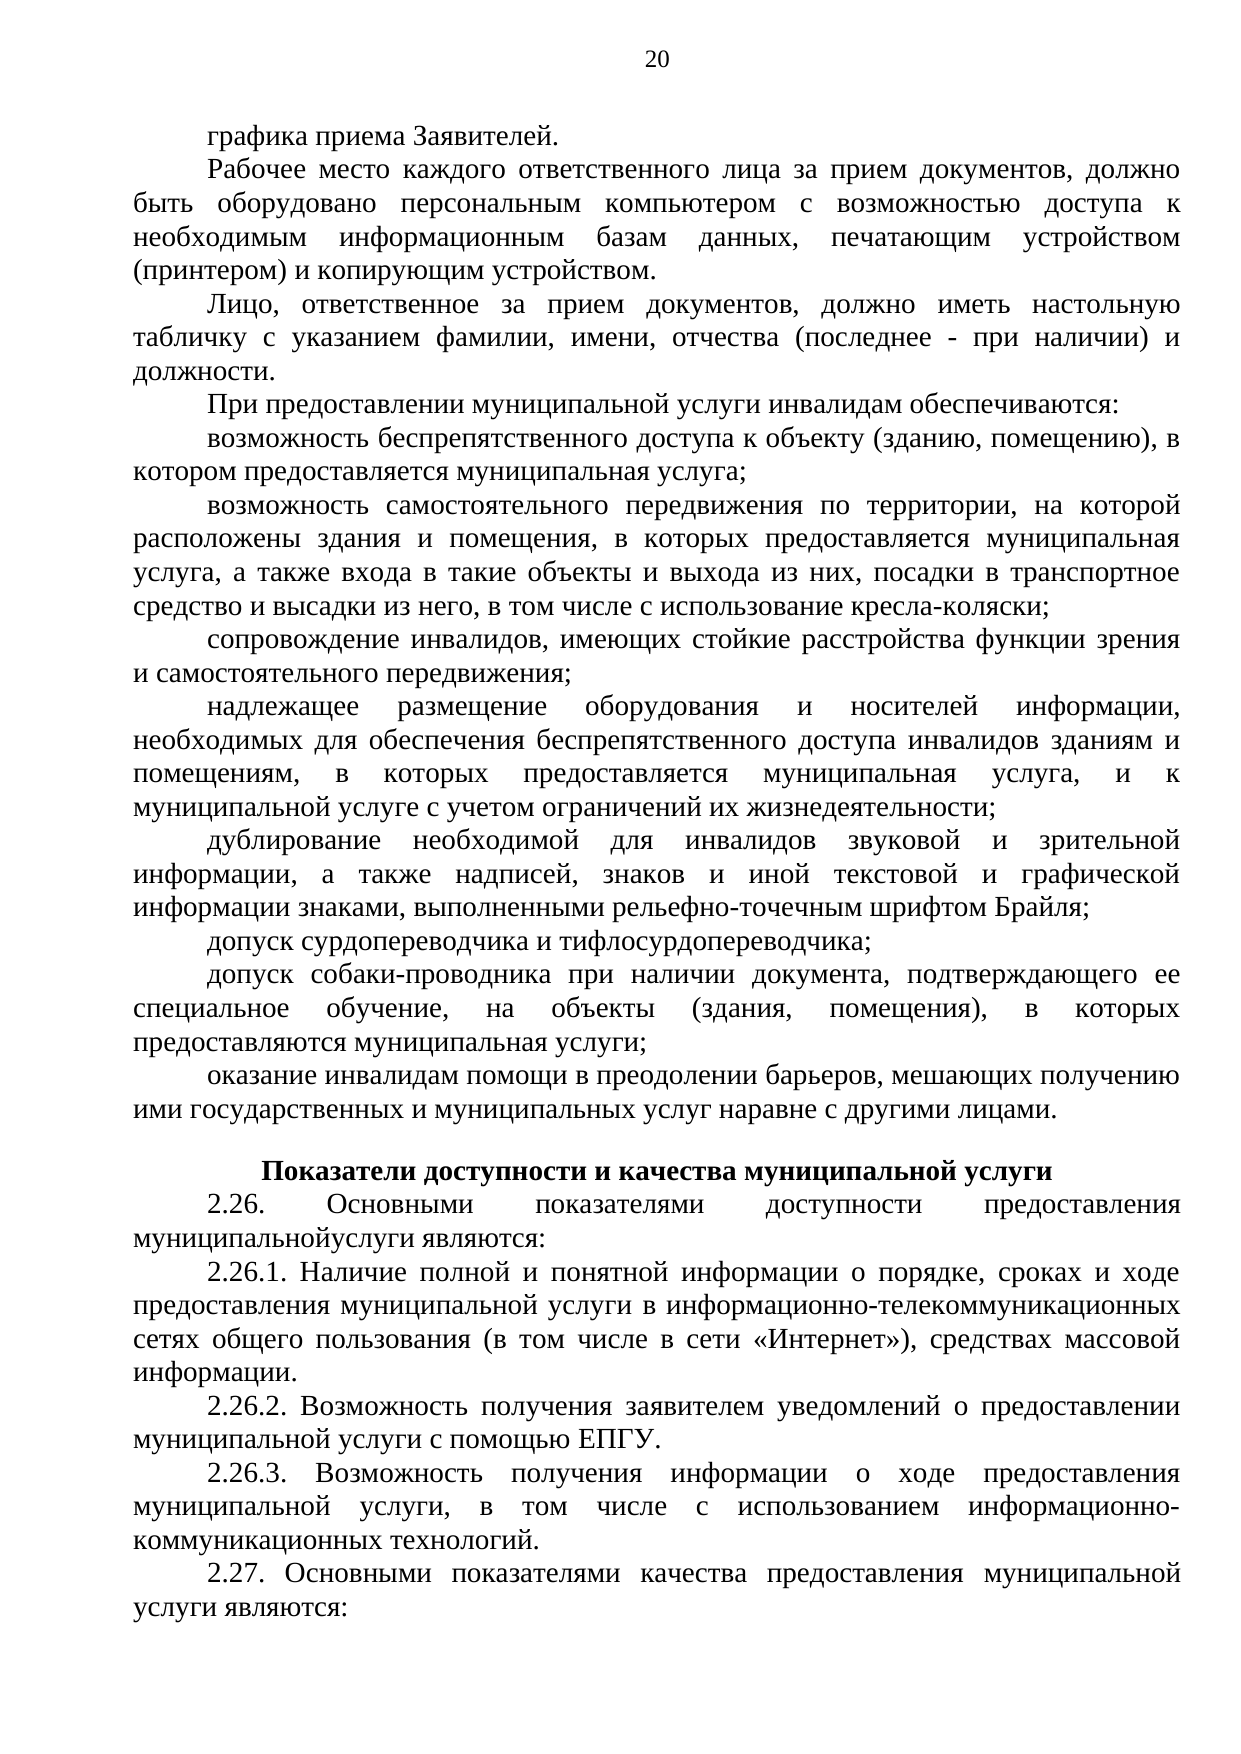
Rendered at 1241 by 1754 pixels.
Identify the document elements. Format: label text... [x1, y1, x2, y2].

text сопровождение инвалидов, имеющих стойкие расстройства функции зрения и самостоятельного передвижения; [133, 621, 1181, 688]
text Показатели доступности и качества муниципальной услуги [133, 1153, 1181, 1187]
text допуск собаки-проводника при наличии документа, подтверждающего ее специальное обучение, на объекты (здания, помещения), в которых предоставляются муниципальная услуги; [133, 957, 1181, 1057]
text возможность беспрепятственного доступа к объекту (зданию, помещению), в котором предоставляется муниципальная услуга; [133, 420, 1181, 487]
text 2.26.3. Возможность получения информации о ходе предоставления муниципальной услуги, в том числе с использованием информационно-коммуникационных технологий. [133, 1455, 1181, 1556]
text 2.27. Основными показателями качества предоставления муниципальной услуги являются: [133, 1556, 1181, 1623]
text оказание инвалидам помощи в преодолении барьеров, мешающих получению ими государственных и муниципальных услуг наравне с другими лицами. [133, 1057, 1181, 1124]
text Рабочее место каждого ответственного лица за прием документов, должно быть оборудовано персональным компьютером с возможностью доступа к необходимым информационным базам данных, печатающим устройством (принтером) и копирующим устройством. [133, 152, 1181, 286]
text Лицо, ответственное за прием документов, должно иметь настольную табличку с указанием фамилии, имени, отчества (последнее - при наличии) и должности. [133, 286, 1181, 386]
text возможность самостоятельного передвижения по территории, на которой расположены здания и помещения, в которых предоставляется муниципальная услуга, а также входа в такие объекты и выхода из них, посадки в транспортное средство и высадки из него, в том числе с использование кресла-коляски; [133, 487, 1181, 621]
text надлежащее размещение оборудования и носителей информации, необходимых для обеспечения беспрепятственного доступа инвалидов зданиям и помещениям, в которых предоставляется муниципальная услуга, и к муниципальной услуге с учетом ограничений их жизнедеятельности; [133, 688, 1181, 822]
text 2.26.1. Наличие полной и понятной информации о порядке, сроках и ходе предоставления муниципальной услуги в информационно-телекоммуникационных сетях общего пользования (в том числе в сети «Интернет»), средствах массовой информации. [133, 1254, 1181, 1388]
text При предоставлении муниципальной услуги инвалидам обеспечиваются: [133, 386, 1181, 420]
text дублирование необходимой для инвалидов звуковой и зрительной информации, а также надписей, знаков и иной текстовой и графической информации знаками, выполненными рельефно-точечным шрифтом Брайля; [133, 822, 1181, 923]
text допуск сурдопереводчика и тифлосурдопереводчика; [133, 923, 1181, 957]
text 2.26. Основными показателями доступности предоставления муниципальнойуслуги являются: [133, 1187, 1181, 1254]
text графика приема Заявителей. [133, 118, 1181, 152]
text 2.26.2. Возможность получения заявителем уведомлений о предоставлении муниципальной услуги с помощью ЕПГУ. [133, 1388, 1181, 1455]
